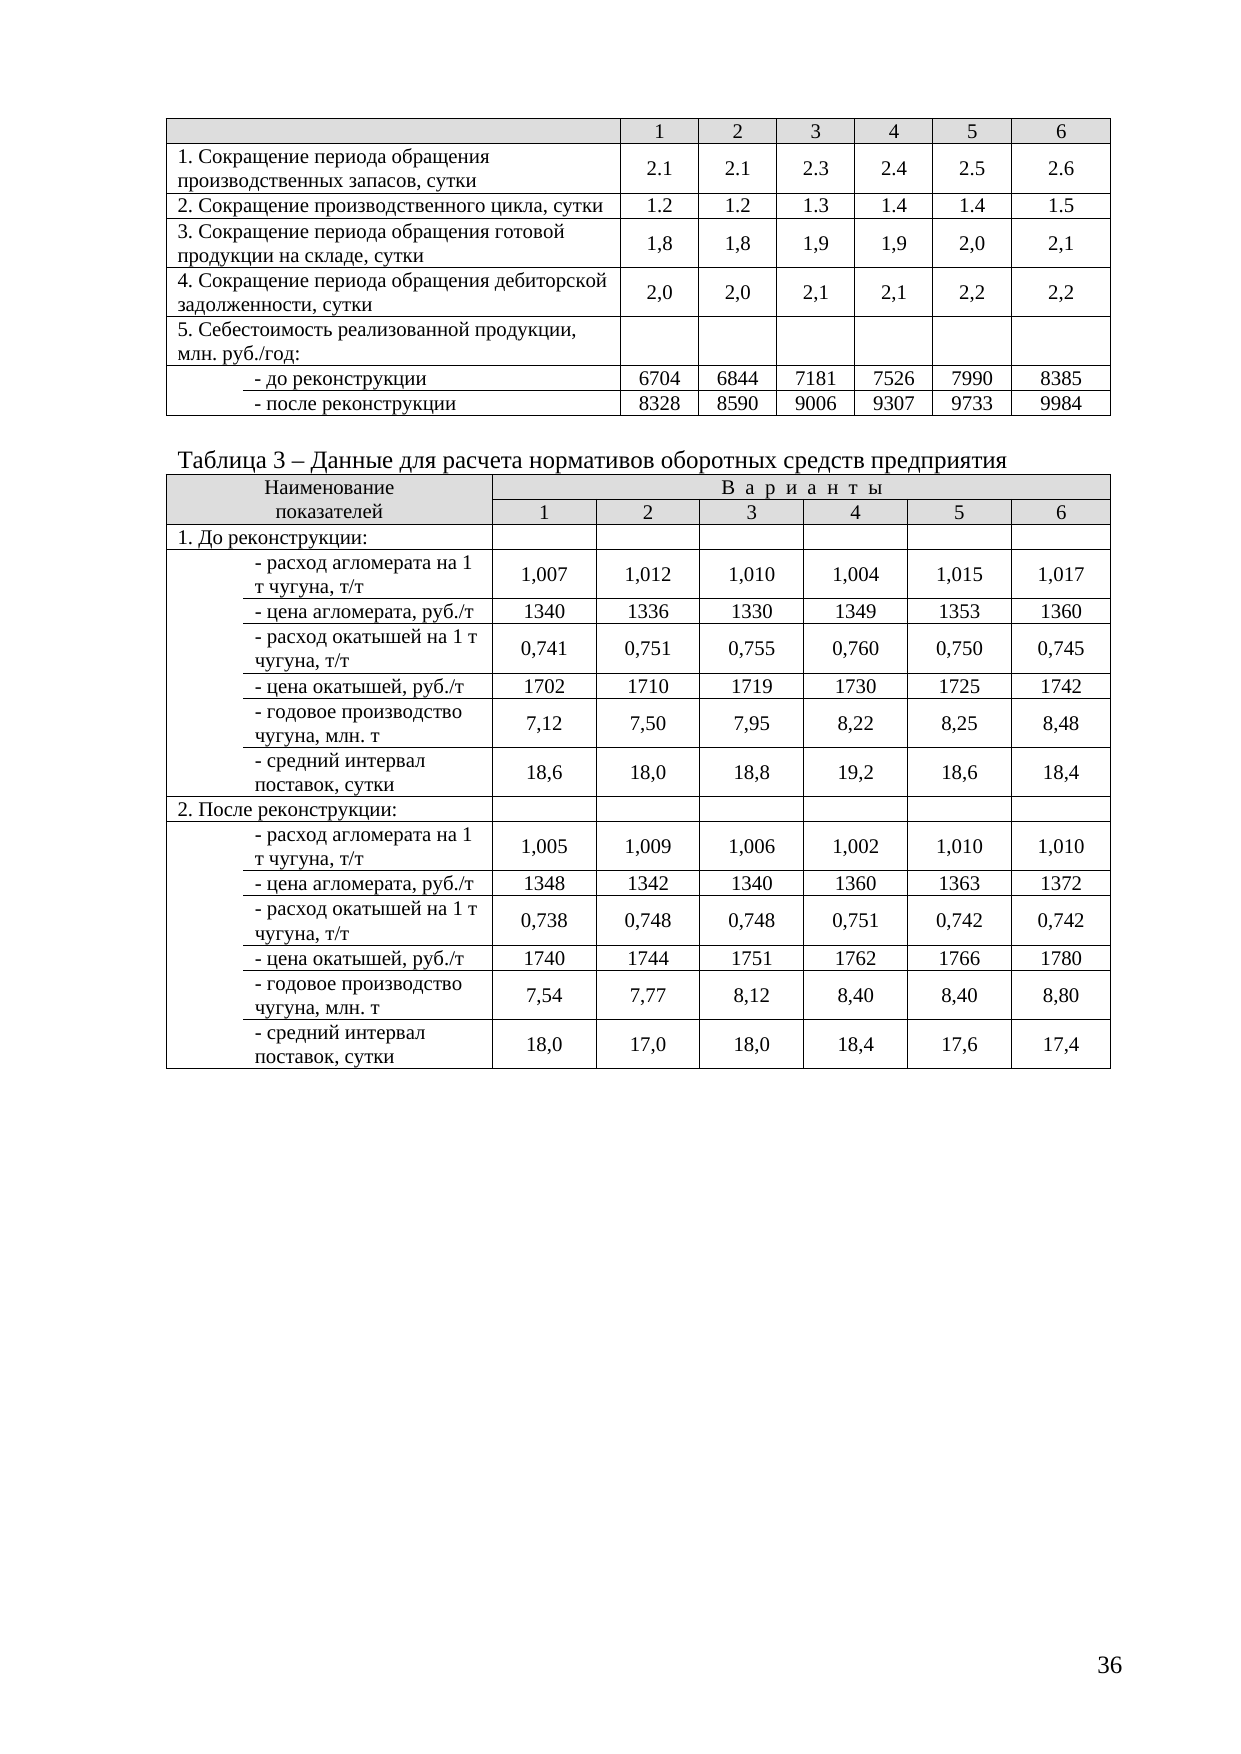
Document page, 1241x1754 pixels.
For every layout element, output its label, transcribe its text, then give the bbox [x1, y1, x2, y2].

table_cell 1372 [1012, 871, 1110, 895]
table_cell 1360 [1012, 599, 1110, 623]
table_cell [700, 525, 803, 549]
table_cell 19,2 [804, 748, 907, 796]
table_cell 7,12 [493, 699, 596, 747]
table_cell 1.2 [621, 194, 698, 217]
table_cell 7,54 [493, 971, 596, 1019]
table_cell 1762 [804, 946, 907, 969]
table_cell [908, 525, 1011, 549]
table_cell 2. Сокращение производственного цикла, сутки [167, 194, 620, 217]
table_cell 4 [804, 500, 907, 524]
table_cell 1. Сокращение периода обращения производственных запасов, сутки [167, 144, 620, 192]
table_cell 18,4 [804, 1020, 907, 1068]
table_cell [621, 317, 698, 365]
table_cell 8,80 [1012, 971, 1110, 1019]
table_cell 2.1 [699, 144, 776, 192]
table_cell - расход окатышей на 1 т чугуна, т/т [243, 624, 492, 672]
table_cell - средний интервал поставок, сутки [243, 748, 492, 796]
table_cell 8,48 [1012, 699, 1110, 747]
table_cell 1,006 [700, 822, 803, 870]
table_cell 0,748 [597, 896, 699, 944]
table_cell 1,012 [597, 550, 699, 598]
table_cell 1702 [493, 674, 596, 698]
table_cell 0,755 [700, 624, 803, 672]
table_cell 8,40 [908, 971, 1011, 1019]
table_cell 18,6 [908, 748, 1011, 796]
table_cell 8,12 [700, 971, 803, 1019]
table_header В а р и а н т ы [493, 475, 1110, 499]
table_cell 6 [1012, 500, 1110, 524]
table_cell 3 [777, 119, 854, 143]
table_cell - годовое производство чугуна, млн. т [243, 971, 492, 1019]
table_cell 7990 [933, 366, 1011, 390]
table_cell 1730 [804, 674, 907, 698]
table_cell 18,6 [493, 748, 596, 796]
table_cell [1012, 797, 1110, 821]
table_cell 1751 [700, 946, 803, 969]
table_cell 1348 [493, 871, 596, 895]
table_cell 3 [700, 500, 803, 524]
table_cell 1719 [700, 674, 803, 698]
table_cell 2. После реконструкции: [167, 797, 492, 821]
table_cell 1,8 [621, 219, 698, 267]
table_cell 8,22 [804, 699, 907, 747]
table_cell 4. Сокращение периода обращения дебиторской задолженности, сутки [167, 268, 620, 316]
table_cell 1,9 [777, 219, 854, 267]
table_cell 1 [493, 500, 596, 524]
table_cell 2,0 [933, 219, 1011, 267]
table_cell 7181 [777, 366, 854, 390]
table_cell 5 [933, 119, 1011, 143]
table_cell 1780 [1012, 946, 1110, 969]
table_cell 2,2 [933, 268, 1011, 316]
table_cell 9307 [855, 391, 932, 415]
table_cell 2,2 [1012, 268, 1110, 316]
table_cell 2.6 [1012, 144, 1110, 192]
table_cell 0,750 [908, 624, 1011, 672]
table_cell [804, 525, 907, 549]
table_cell 8,25 [908, 699, 1011, 747]
table_cell [700, 797, 803, 821]
table_cell 1.3 [777, 194, 854, 217]
table_cell 5 [908, 500, 1011, 524]
table_cell 17,0 [597, 1020, 699, 1068]
table_cell 1,9 [855, 219, 932, 267]
table_cell 1,010 [1012, 822, 1110, 870]
table_cell 4 [855, 119, 932, 143]
table_cell 18,8 [700, 748, 803, 796]
table_cell 18,0 [700, 1020, 803, 1068]
table_cell [1012, 317, 1110, 365]
table_cell 9984 [1012, 391, 1110, 415]
table_cell 8328 [621, 391, 698, 415]
table_cell 9733 [933, 391, 1011, 415]
table_cell 2 [597, 500, 699, 524]
table_cell 1336 [597, 599, 699, 623]
table_cell 1725 [908, 674, 1011, 698]
table_cell 1.4 [933, 194, 1011, 217]
table_cell [699, 317, 776, 365]
table_cell [908, 797, 1011, 821]
table_cell 1742 [1012, 674, 1110, 698]
table_cell 0,741 [493, 624, 596, 672]
table_cell [597, 797, 699, 821]
table_cell 0,738 [493, 896, 596, 944]
table_cell 2,1 [855, 268, 932, 316]
table_cell 1360 [804, 871, 907, 895]
table_cell 1. До реконструкции: [167, 525, 492, 549]
table_cell 1,002 [804, 822, 907, 870]
table_cell 3. Сокращение периода обращения готовой продукции на складе, сутки [167, 219, 620, 267]
table_cell 18,0 [597, 748, 699, 796]
table_cell 0,742 [1012, 896, 1110, 944]
table_cell 6 [1012, 119, 1110, 143]
table_cell - до реконструкции [243, 366, 620, 390]
table_cell [855, 317, 932, 365]
table_cell [167, 822, 243, 1068]
table_cell 5. Себестоимость реализованной продукции, млн. руб./год: [167, 317, 620, 365]
table_cell [777, 317, 854, 365]
table_cell 1342 [597, 871, 699, 895]
table_cell 1 [621, 119, 698, 143]
table_header Наименование показателей [167, 475, 492, 524]
table_cell 7526 [855, 366, 932, 390]
table_cell 1340 [700, 871, 803, 895]
table_cell [167, 550, 243, 796]
table_cell 2,0 [699, 268, 776, 316]
table_cell 2.3 [777, 144, 854, 192]
table_cell 6704 [621, 366, 698, 390]
table_cell 6844 [699, 366, 776, 390]
text Таблица 3 – Данные для расчета нормативов оборотных средств предприятия [177, 445, 1122, 474]
table_cell 17,4 [1012, 1020, 1110, 1068]
table_cell [597, 525, 699, 549]
table_cell 8385 [1012, 366, 1110, 390]
table_cell 1740 [493, 946, 596, 969]
table_cell 2.4 [855, 144, 932, 192]
table_cell 1349 [804, 599, 907, 623]
table_cell - цена окатышей, руб./т [243, 946, 492, 969]
table_cell 1.5 [1012, 194, 1110, 217]
table_cell - цена агломерата, руб./т [243, 871, 492, 895]
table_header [167, 119, 620, 143]
table_cell 1.4 [855, 194, 932, 217]
table_cell 0,745 [1012, 624, 1110, 672]
table_cell [804, 797, 907, 821]
table_cell 0,748 [700, 896, 803, 944]
table_cell [933, 317, 1011, 365]
table_cell 7,50 [597, 699, 699, 747]
table_cell 1,010 [908, 822, 1011, 870]
table_cell - расход агломерата на 1 т чугуна, т/т [243, 550, 492, 598]
table_cell - после реконструкции [243, 391, 620, 415]
table_cell 2 [699, 119, 776, 143]
table_cell 8,40 [804, 971, 907, 1019]
table_cell 1,005 [493, 822, 596, 870]
table_cell 0,751 [597, 624, 699, 672]
table_cell 7,95 [700, 699, 803, 747]
table_cell - расход агломерата на 1 т чугуна, т/т [243, 822, 492, 870]
table_cell 0,751 [804, 896, 907, 944]
table_cell 1.2 [699, 194, 776, 217]
table_cell 0,760 [804, 624, 907, 672]
table_cell [493, 525, 596, 549]
table_cell 17,6 [908, 1020, 1011, 1068]
table_cell 18,0 [493, 1020, 596, 1068]
table_cell 0,742 [908, 896, 1011, 944]
table_cell 1766 [908, 946, 1011, 969]
table_cell 1,010 [700, 550, 803, 598]
table_cell 2.5 [933, 144, 1011, 192]
table_cell 1,004 [804, 550, 907, 598]
table_cell - цена агломерата, руб./т [243, 599, 492, 623]
table_cell 2,1 [1012, 219, 1110, 267]
table_cell 1,007 [493, 550, 596, 598]
table_cell 1,015 [908, 550, 1011, 598]
table_cell - расход окатышей на 1 т чугуна, т/т [243, 896, 492, 944]
table_cell 1353 [908, 599, 1011, 623]
table_cell 8590 [699, 391, 776, 415]
table_cell 7,77 [597, 971, 699, 1019]
table_cell [493, 797, 596, 821]
table_cell 2.1 [621, 144, 698, 192]
table_cell 1340 [493, 599, 596, 623]
table_cell 1,017 [1012, 550, 1110, 598]
table_cell [167, 366, 243, 415]
table_cell - годовое производство чугуна, млн. т [243, 699, 492, 747]
table_cell 18,4 [1012, 748, 1110, 796]
table_cell 1744 [597, 946, 699, 969]
table_cell 1,8 [699, 219, 776, 267]
table_cell 2,0 [621, 268, 698, 316]
table_cell 2,1 [777, 268, 854, 316]
table_cell [1012, 525, 1110, 549]
table_cell 9006 [777, 391, 854, 415]
table_cell 1330 [700, 599, 803, 623]
table_cell 1363 [908, 871, 1011, 895]
table_cell - цена окатышей, руб./т [243, 674, 492, 698]
table_cell - средний интервал поставок, сутки [243, 1020, 492, 1068]
table_cell 1,009 [597, 822, 699, 870]
table_cell 1710 [597, 674, 699, 698]
